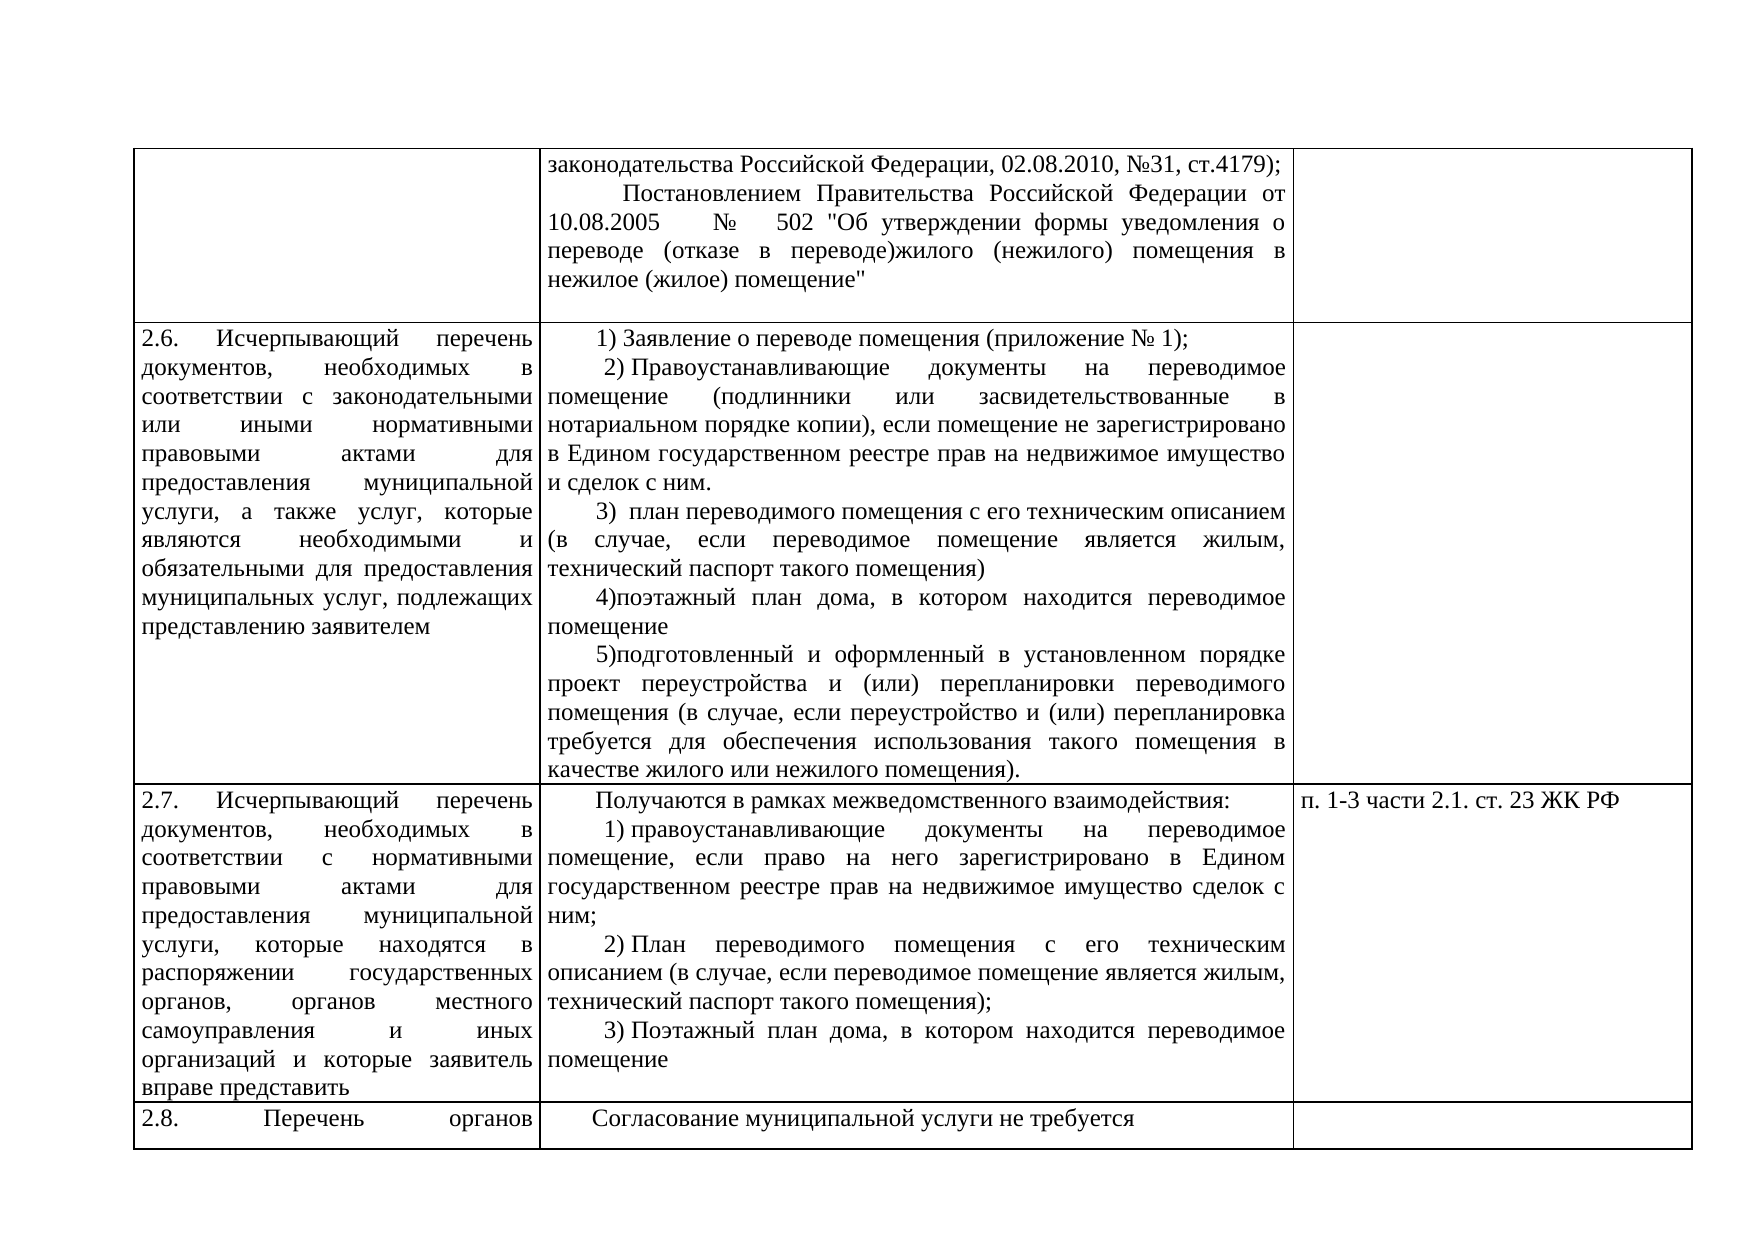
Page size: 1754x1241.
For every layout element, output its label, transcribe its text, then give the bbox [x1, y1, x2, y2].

table_cell [1294, 323, 1691, 783]
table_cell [135, 149, 539, 322]
table_cell Получаются в рамках межведомственного взаимодействия: 1) правоустанавливающие документы на переводимое помещение, если право на него зарегистрировано в Едином государственном реестре прав на недвижимое имущество сделок с ним; 2) План переводимого помещения с его техническим описанием (в случае, если переводимое помещение является жилым, технический паспорт такого помещения); 3) Поэтажный план дома, в котором находится переводимое помещение [541, 785, 1293, 1101]
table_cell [135, 1103, 539, 1148]
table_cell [541, 149, 1293, 322]
table_cell 1) Заявление о переводе помещения (приложение № 1); 2) Правоустанавливающие документы на переводимое помещение (подлинники или засвидетельствованные в нотариальном порядке копии), если помещение не зарегистрировано в Едином государственном реестре прав на недвижимое имущество и сделок с ним. 3) план переводимого помещения с его техническим описанием (в случае, если переводимое помещение является жилым, технический паспорт такого помещения) 4)поэтажный план дома, в котором находится переводимое помещение 5)подготовленный и оформленный в установленном порядке проект переустройства и (или) перепланировки переводимого помещения (в случае, если переустройство и (или) перепланировка требуется для обеспечения использования такого помещения в качестве жилого или нежилого помещения). [541, 323, 1293, 783]
table_cell [1294, 1103, 1691, 1148]
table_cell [541, 1103, 1293, 1148]
table_cell п. 1-3 части 2.1. ст. 23 ЖК РФ [1294, 785, 1691, 1101]
table_cell 2.7. Исчерпывающий перечень документов, необходимых в соответствии с нормативными правовыми актами для предоставления муниципальной услуги, которые находятся в распоряжении государственных органов, органов местного самоуправления и иных организаций и которые заявитель вправе представить [135, 785, 539, 1101]
table_cell 2.6. Исчерпывающий перечень документов, необходимых в соответствии с законодательными или иными нормативными правовыми актами для предоставления муниципальной услуги, а также услуг, которые являются необходимыми и обязательными для предоставления муниципальных услуг, подлежащих представлению заявителем [135, 323, 539, 783]
table_cell [1294, 149, 1691, 322]
